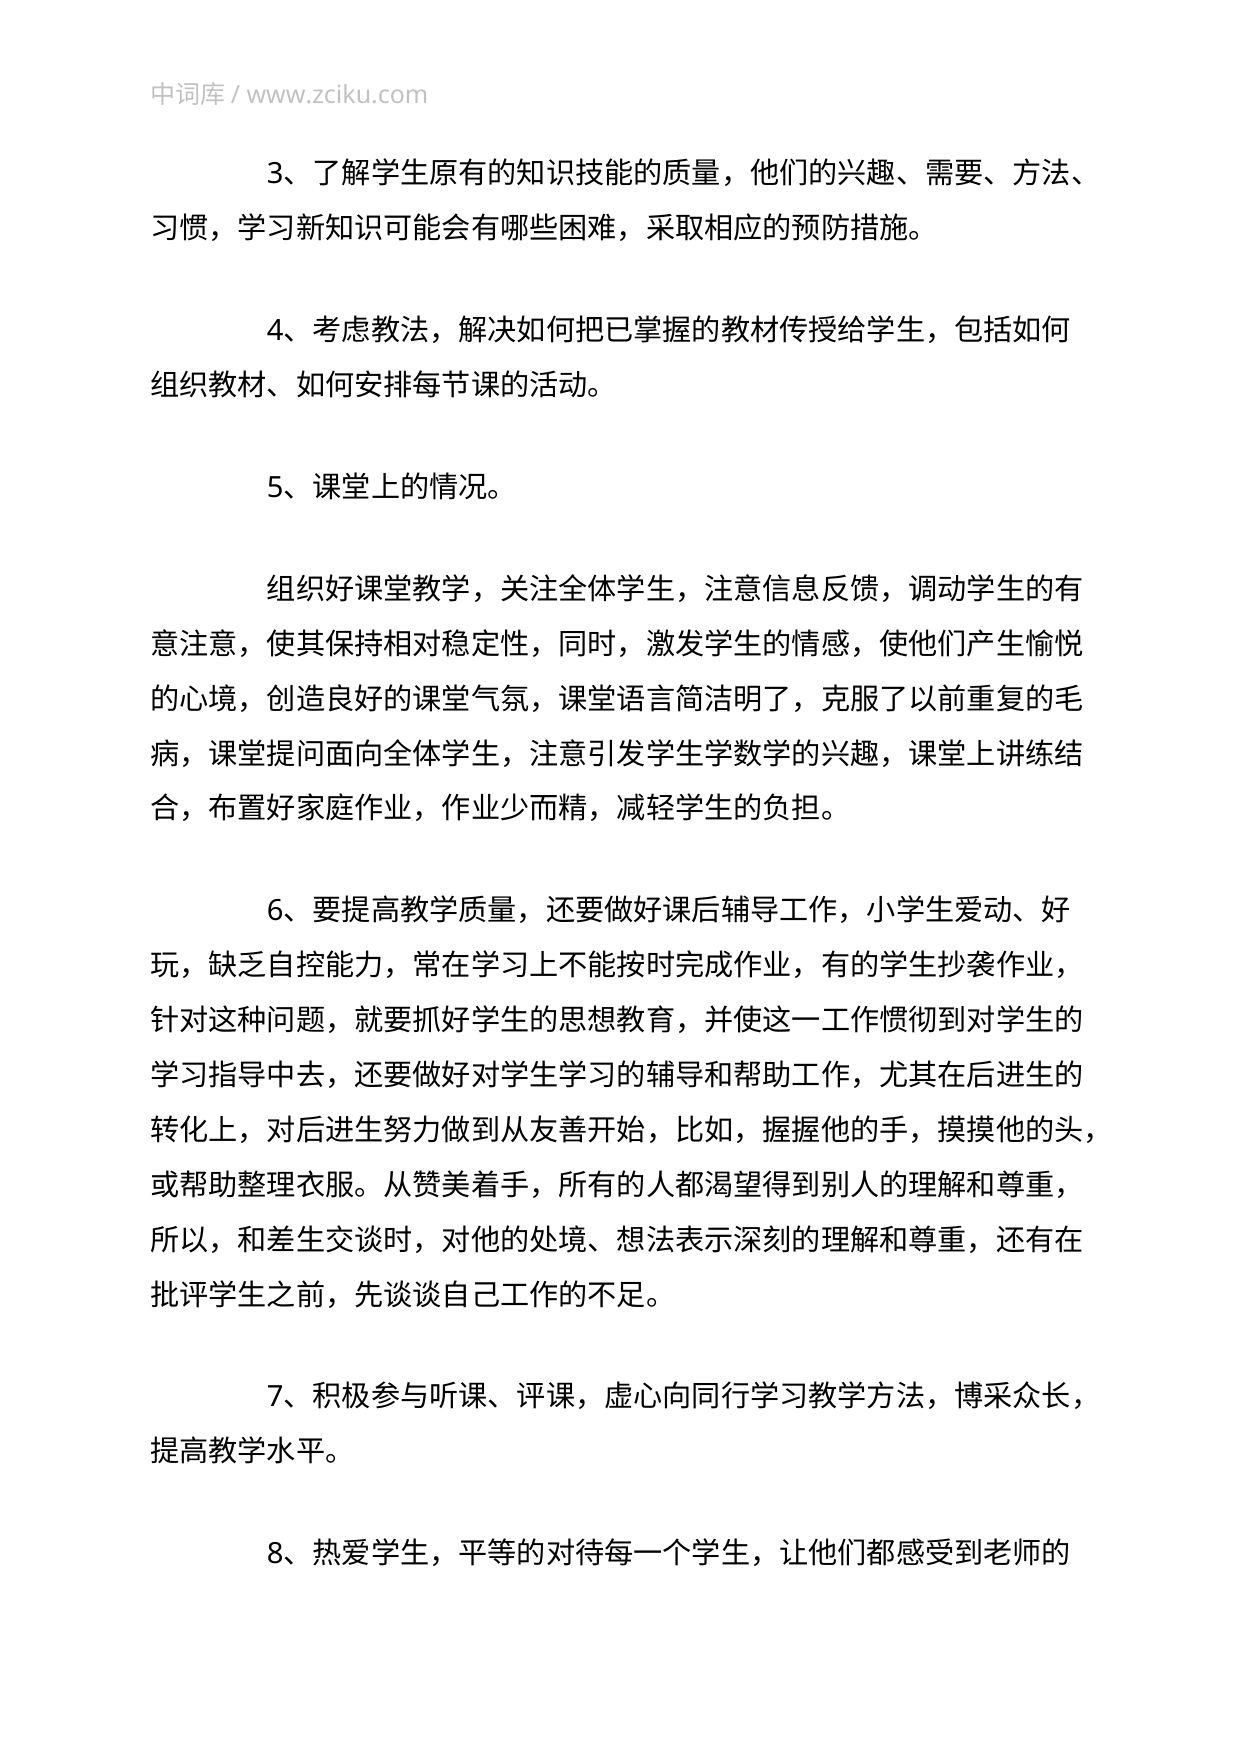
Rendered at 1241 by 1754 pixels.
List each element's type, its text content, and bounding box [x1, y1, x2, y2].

text 4、考虑教法，解决如何把已掌握的教材传授给学生，包括如何组织教材、如何安排每节课的活动。 [150, 307, 1090, 404]
text 3、了解学生原有的知识技能的质量，他们的兴趣、需要、方法、习惯，学习新知识可能会有哪些困难，采取相应的预防措施。 [150, 150, 1090, 247]
text 6、要提高教学质量，还要做好课后辅导工作，小学生爱动、好玩，缺乏自控能力，常在学习上不能按时完成作业，有的学生抄袭作业，针对这种问题，就要抓好学生的思想教育，并使这一工作惯彻到对学生的学习指导中去，还要做好对学生学习的辅导和帮助工作，尤其在后进生的转化上，对后进生努力做到从友善开始，比如，握握他的手，摸摸他的头，或帮助整理衣服。从赞美着手，所有的人都渴望得到别人的理解和尊重，所以，和差生交谈时，对他的处境、想法表示深刻的理解和尊重，还有在批评学生之前，先谈谈自己工作的不足。 [150, 887, 1090, 1313]
text 组织好课堂教学，关注全体学生，注意信息反馈，调动学生的有意注意，使其保持相对稳定性，同时，激发学生的情感，使他们产生愉悦的心境，创造良好的课堂气氛，课堂语言简洁明了，克服了以前重复的毛病，课堂提问面向全体学生，注意引发学生学数学的兴趣，课堂上讲练结合，布置好家庭作业，作业少而精，减轻学生的负担。 [150, 566, 1090, 827]
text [150, 1530, 1090, 1572]
text 7、积极参与听课、评课，虚心向同行学习教学方法，博采众长，提高教学水平。 [150, 1373, 1090, 1470]
text 5、课堂上的情况。 [150, 463, 1090, 506]
